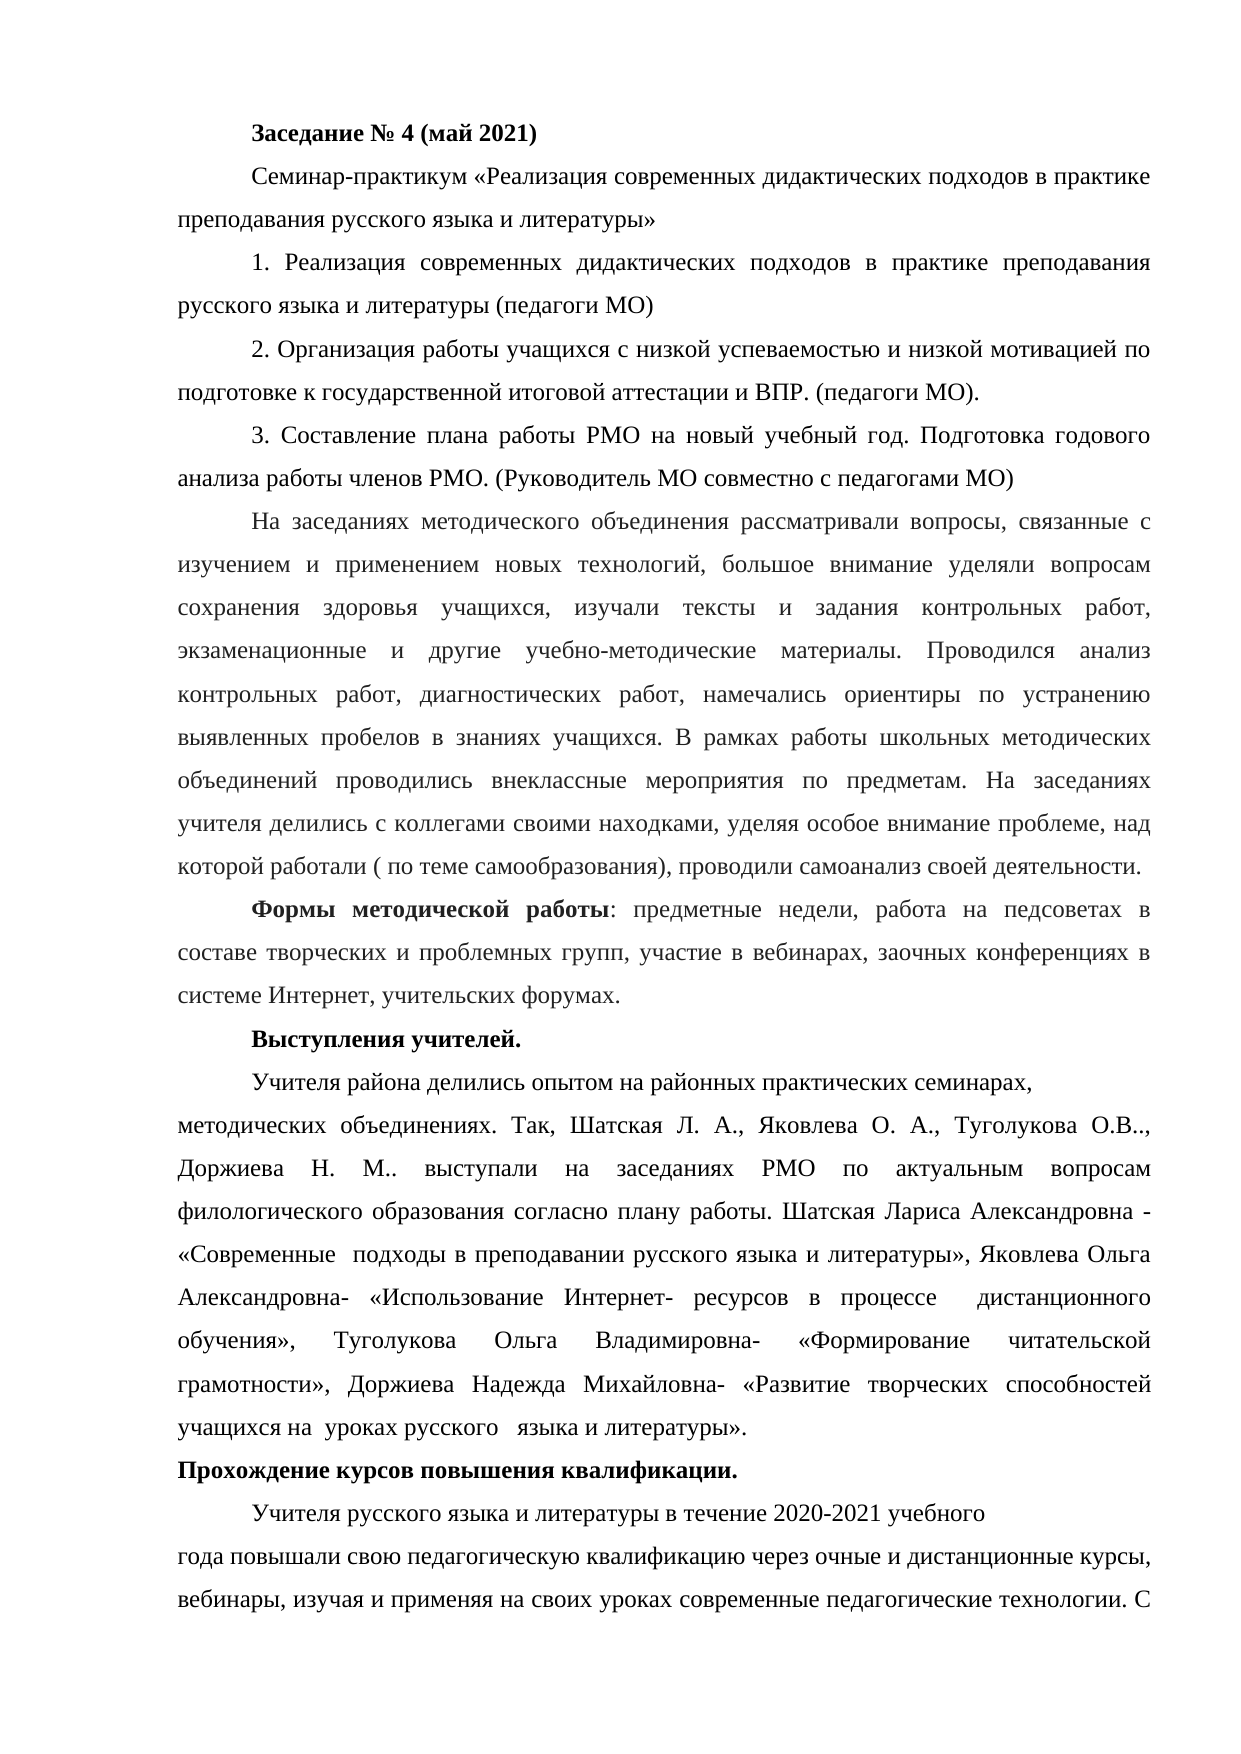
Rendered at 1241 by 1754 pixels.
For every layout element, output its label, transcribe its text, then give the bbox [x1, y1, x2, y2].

text 2. Организация работы учащихся с низкой успеваемостью и низкой мотивацией по подготовке к государственной итоговой аттестации и ВПР. (педагоги МО). [177, 334, 1152, 406]
text Учителя русского языка и литературы в течение 2020-2021 учебного [177, 1498, 1152, 1527]
text Прохождение курсов повышения квалификации. [177, 1455, 1152, 1484]
text 3. Составление плана работы РМО на новый учебный год. Подготовка годового анализа работы членов РМО. (Руководитель МО совместно с педагогами МО) [177, 420, 1152, 492]
text Семинар-практикум «Реализация современных дидактических подходов в практике преподавания русского языка и литературы» [177, 161, 1152, 233]
text Учителя района делились опытом на районных практических семинарах, [177, 1067, 1152, 1096]
text Формы методической работы: предметные недели, работа на педсоветах в составе творческих и проблемных групп, участие в вебинарах, заочных конференциях в системе Интернет, учительских форумах. [177, 894, 1152, 1009]
text методических объединениях. Так, Шатская Л. А., Яковлева О. А., Туголукова О.В.., Доржиева Н. М.. выступали на заседаниях РМО по актуальным вопросам филологического образования согласно плану работы. Шатская Лариса Александровна - «Современные подходы в преподавании русского языка и литературы», Яковлева Ольга Александровна- «Использование Интернет- ресурсов в процессе дистанционного обучения», Туголукова Ольга Владимировна- «Формирование читательской грамотности», Доржиева Надежда Михайловна- «Развитие творческих способностей учащихся на уроках русского языка и литературы». [177, 1110, 1152, 1441]
text 1. Реализация современных дидактических подходов в практике преподавания русского языка и литературы (педагоги МО) [177, 247, 1152, 319]
text Заседание № 4 (май 2021) [177, 118, 1152, 147]
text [177, 1541, 1152, 1613]
text На заседаниях методического объединения рассматривали вопросы, связанные с изучением и применением новых технологий, большое внимание уделяли вопросам сохранения здоровья учащихся, изучали тексты и задания контрольных работ, экзаменационные и другие учебно-методические материалы. Проводился анализ контрольных работ, диагностических работ, намечались ориентиры по устранению выявленных пробелов в знаниях учащихся. В рамках работы школьных методических объединений проводились внеклассные мероприятия по предметам. На заседаниях учителя делились с коллегами своими находками, уделяя особое внимание проблеме, над которой работали ( по теме самообразования), проводили самоанализ своей деятельности. [177, 506, 1152, 880]
text Выступления учителей. [177, 1024, 1152, 1052]
